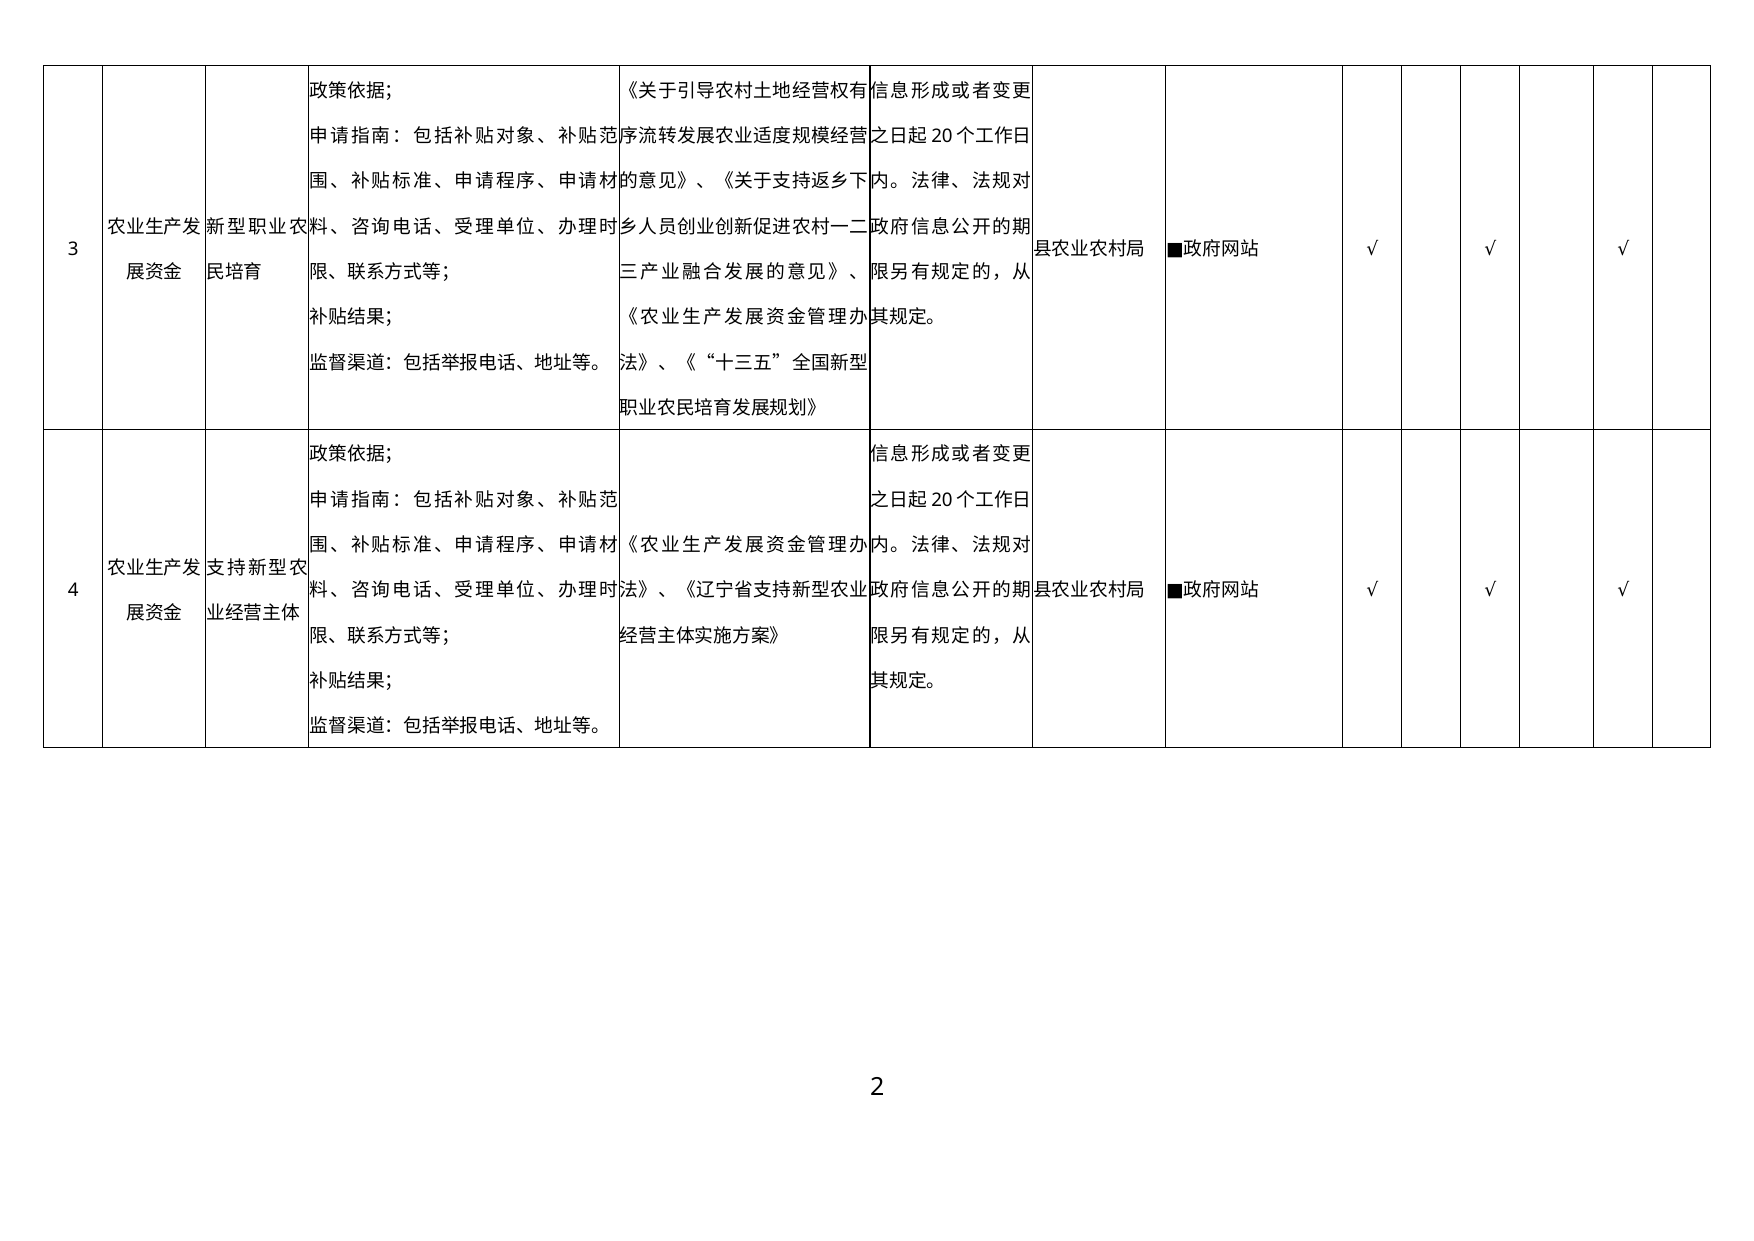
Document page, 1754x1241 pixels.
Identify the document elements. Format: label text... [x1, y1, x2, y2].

table_cell 支持新型农业经营主体 [206, 430, 308, 747]
table_cell √ [1343, 66, 1401, 429]
table_cell √ [1461, 430, 1519, 747]
table_cell 3 [44, 66, 102, 429]
table_cell 政策依据； 申请指南：包括补贴对象、补贴范围、补贴标准、申请程序、申请材料、咨询电话、受理单位、办理时限、联系方式等； 补贴结果； 监督渠道：包括举报电话、地址等。 [309, 430, 619, 747]
table_cell 4 [44, 430, 102, 747]
table_cell √ [1461, 66, 1519, 429]
table_cell [1653, 66, 1710, 429]
table_cell 农业生产发展资金 [103, 430, 205, 747]
table_cell ■政府网站 [1166, 66, 1342, 429]
table_cell 信息形成或者变更之日起20个工作日内。法律、法规对政府信息公开的期限另有规定的，从其规定。 [871, 430, 1032, 747]
table_cell [1520, 66, 1593, 429]
table_cell ■政府网站 [1166, 430, 1342, 747]
table_cell 农业生产发展资金 [103, 66, 205, 429]
table_cell 县农业农村局 [1033, 66, 1165, 429]
table_cell 新型职业农民培育 [206, 66, 308, 429]
table_cell [1653, 430, 1710, 747]
table_cell [1402, 430, 1460, 747]
table_cell √ [1343, 430, 1401, 747]
table_cell 《农业生产发展资金管理办法》、《辽宁省支持新型农业经营主体实施方案》 [620, 430, 869, 747]
table_cell [1402, 66, 1460, 429]
table_cell 县农业农村局 [1033, 430, 1165, 747]
table_cell [1520, 430, 1593, 747]
table_cell √ [1594, 430, 1652, 747]
table_cell 《关于引导农村土地经营权有序流转发展农业适度规模经营的意见》、《关于支持返乡下乡人员创业创新促进农村一二三产业融合发展的意见》、《农业生产发展资金管理办法》、《“十三五”全国新型职业农民培育发展规划》 [620, 66, 869, 429]
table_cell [309, 66, 619, 429]
table_cell √ [1594, 66, 1652, 429]
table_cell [871, 66, 1032, 429]
